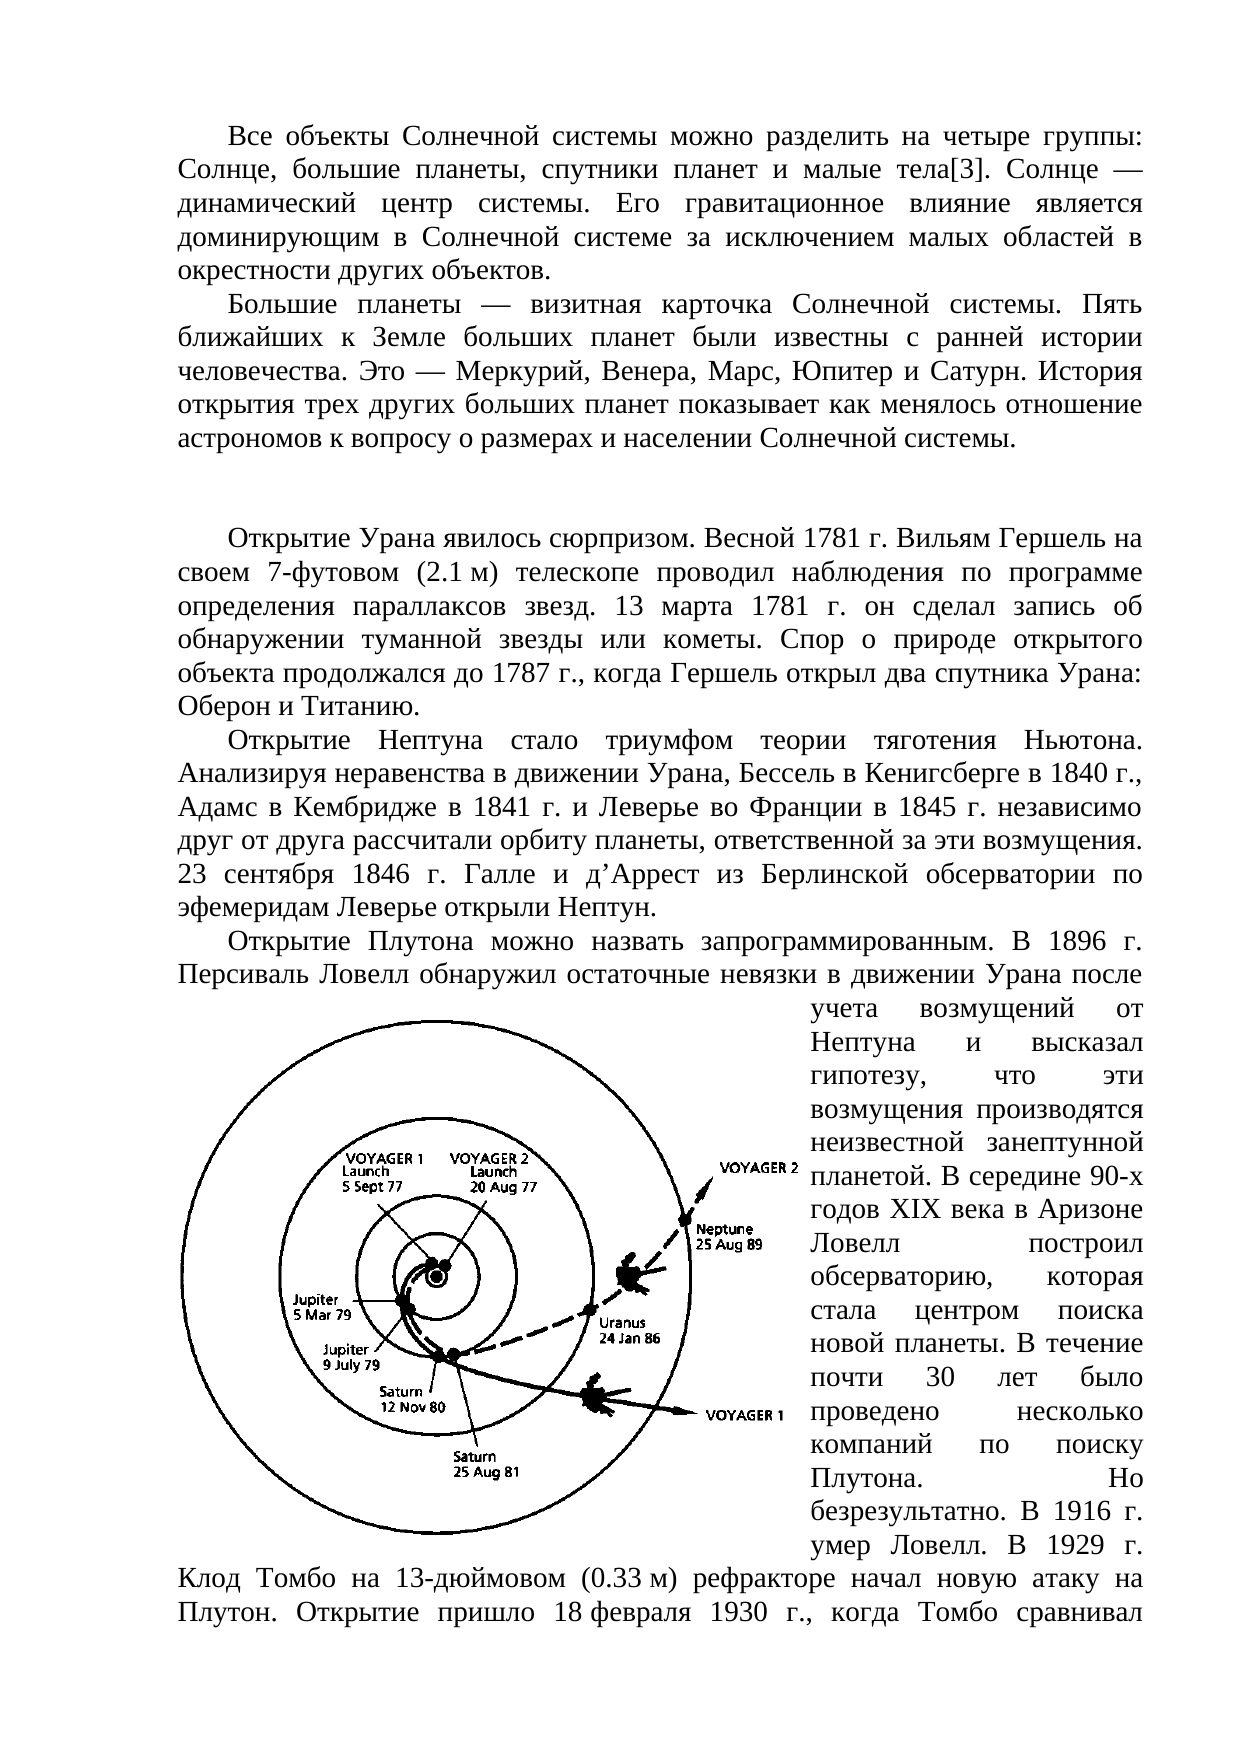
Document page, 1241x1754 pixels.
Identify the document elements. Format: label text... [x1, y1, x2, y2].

text Все объекты Солнечной системы можно разделить на четыре группы: Солнце, большие планеты, спутники планет и малые тела[3]. Солнце — динамический центр системы. Его гравитационное влияние является доминирующим в Солнечной системе за исключением малых областей в окрестности других объектов. [177, 118, 1144, 286]
picture [177, 1015, 803, 1540]
text Большие планеты — визитная карточка Солнечной системы. Пять ближайших к Земле больших планет были известны с ранней истории человечества. Это — Меркурий, Венера, Марс, Юпитер и Сатурн. История открытия трех других больших планет показывает как менялось отношение астрономов к вопросу о размерах и населении Солнечной системы. [177, 286, 1144, 453]
text Открытие Нептуна стало триумфом теории тяготения Ньютона. Анализируя неравенства в движении Урана, Бессель в Кенигсберге в 1840 г., Адамс в Кембридже в 1841 г. и Леверье во Франции в 1845 г. независимо друг от друга рассчитали орбиту планеты, ответственной за эти возмущения. 23 сентября 1846 г. Галле и д’Аррест из Берлинской обсерватории по эфемеридам Леверье открыли Нептун. [177, 722, 1144, 923]
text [177, 923, 1144, 1627]
text Открытие Урана явилось сюрпризом. Весной 1781 г. Вильям Гершель на своем 7-футовом (2.1 м) телескопе проводил наблюдения по программе определения параллаксов звезд. 13 марта 1781 г. он сделал запись об обнаружении туманной звезды или кометы. Спор о природе открытого объекта продолжался до 1787 г., когда Гершель открыл два спутника Урана: Оберон и Титанию. [177, 521, 1144, 722]
